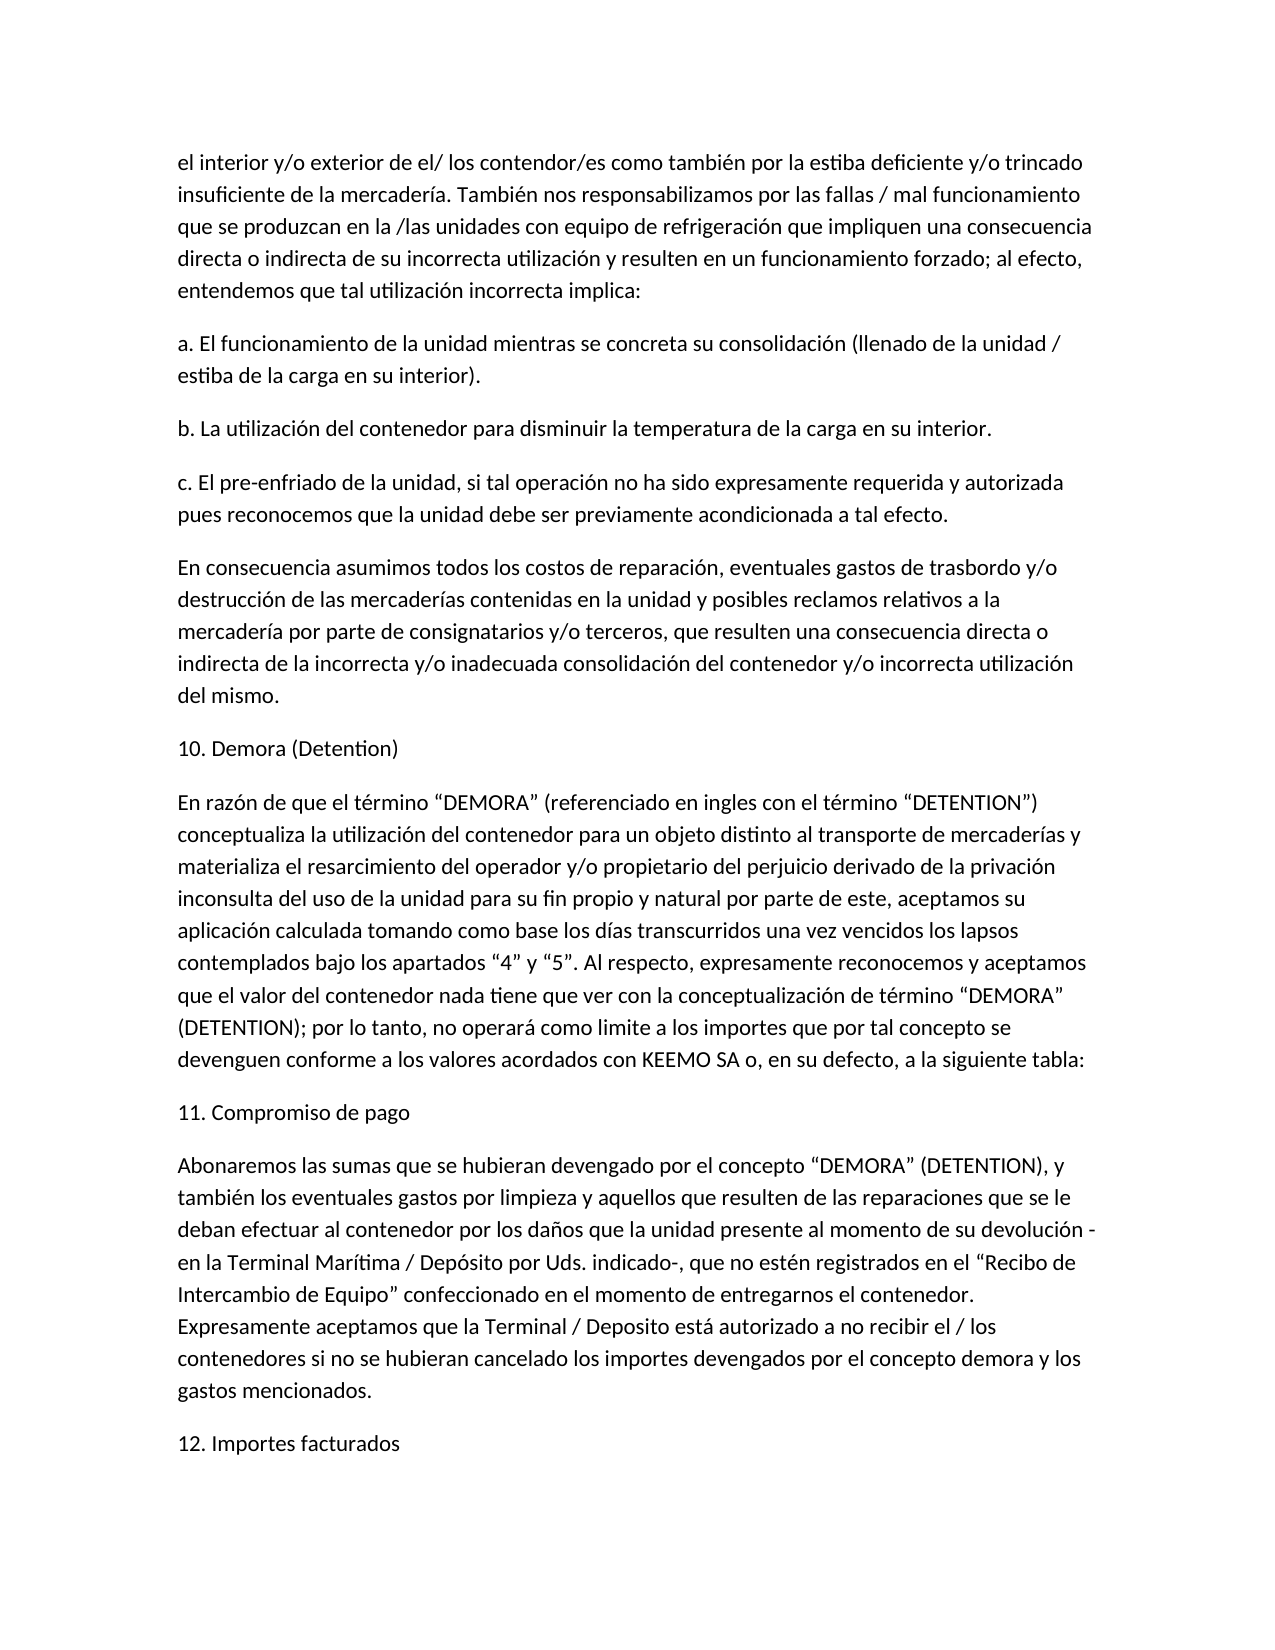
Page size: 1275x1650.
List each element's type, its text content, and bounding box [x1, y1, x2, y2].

text Abonaremos las sumas que se hubieran devengado por el concepto “DEMORA” (DETENTION), y también los eventuales gastos por limpieza y aquellos que resulten de las reparaciones que se le deban efectuar al contenedor por los daños que la unidad presente al momento de su devolución -en la Terminal Marítima / Depósito por Uds. indicado-, que no estén registrados en el “Recibo de Intercambio de Equipo” confeccionado en el momento de entregarnos el contenedor. Expresamente aceptamos que la Terminal / Deposito está autorizado a no recibir el / los contenedores si no se hubieran cancelado los importes devengados por el concepto demora y los gastos mencionados. [177, 1151, 1098, 1404]
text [177, 148, 1098, 304]
text En consecuencia asumimos todos los costos de reparación, eventuales gastos de trasbordo y/o destrucción de las mercaderías contenidas en la unidad y posibles reclamos relativos a la mercadería por parte de consignatarios y/o terceros, que resulten una consecuencia directa o indirecta de la incorrecta y/o inadecuada consolidación del contenedor y/o incorrecta utilización del mismo. [177, 553, 1098, 709]
text En razón de que el término “DEMORA” (referenciado en ingles con el término “DETENTION”) conceptualiza la utilización del contenedor para un objeto distinto al transporte de mercaderías y materializa el resarcimiento del operador y/o propietario del perjuicio derivado de la privación inconsulta del uso de la unidad para su fin propio y natural por parte de este, aceptamos su aplicación calculada tomando como base los días transcurridos una vez vencidos los lapsos contemplados bajo los apartados “4” y “5”. Al respecto, expresamente reconocemos y aceptamos que el valor del contenedor nada tiene que ver con la conceptualización de término “DEMORA” (DETENTION); por lo tanto, no operará como limite a los importes que por tal concepto se devenguen conforme a los valores acordados con KEEMO SA o, en su defecto, a la siguiente tabla: [177, 788, 1098, 1073]
text a. El funcionamiento de la unidad mientras se concreta su consolidación (llenado de la unidad / estiba de la carga en su interior). [177, 329, 1098, 389]
text 11. Compromiso de pago [177, 1098, 1098, 1126]
text c. El pre-enfriado de la unidad, si tal operación no ha sido expresamente requerida y autorizada pues reconocemos que la unidad debe ser previamente acondicionada a tal efecto. [177, 468, 1098, 528]
text 10. Demora (Detention) [177, 734, 1098, 763]
text 12. Importes facturados [177, 1429, 1098, 1457]
text b. La utilización del contenedor para disminuir la temperatura de la carga en su interior. [177, 414, 1098, 443]
